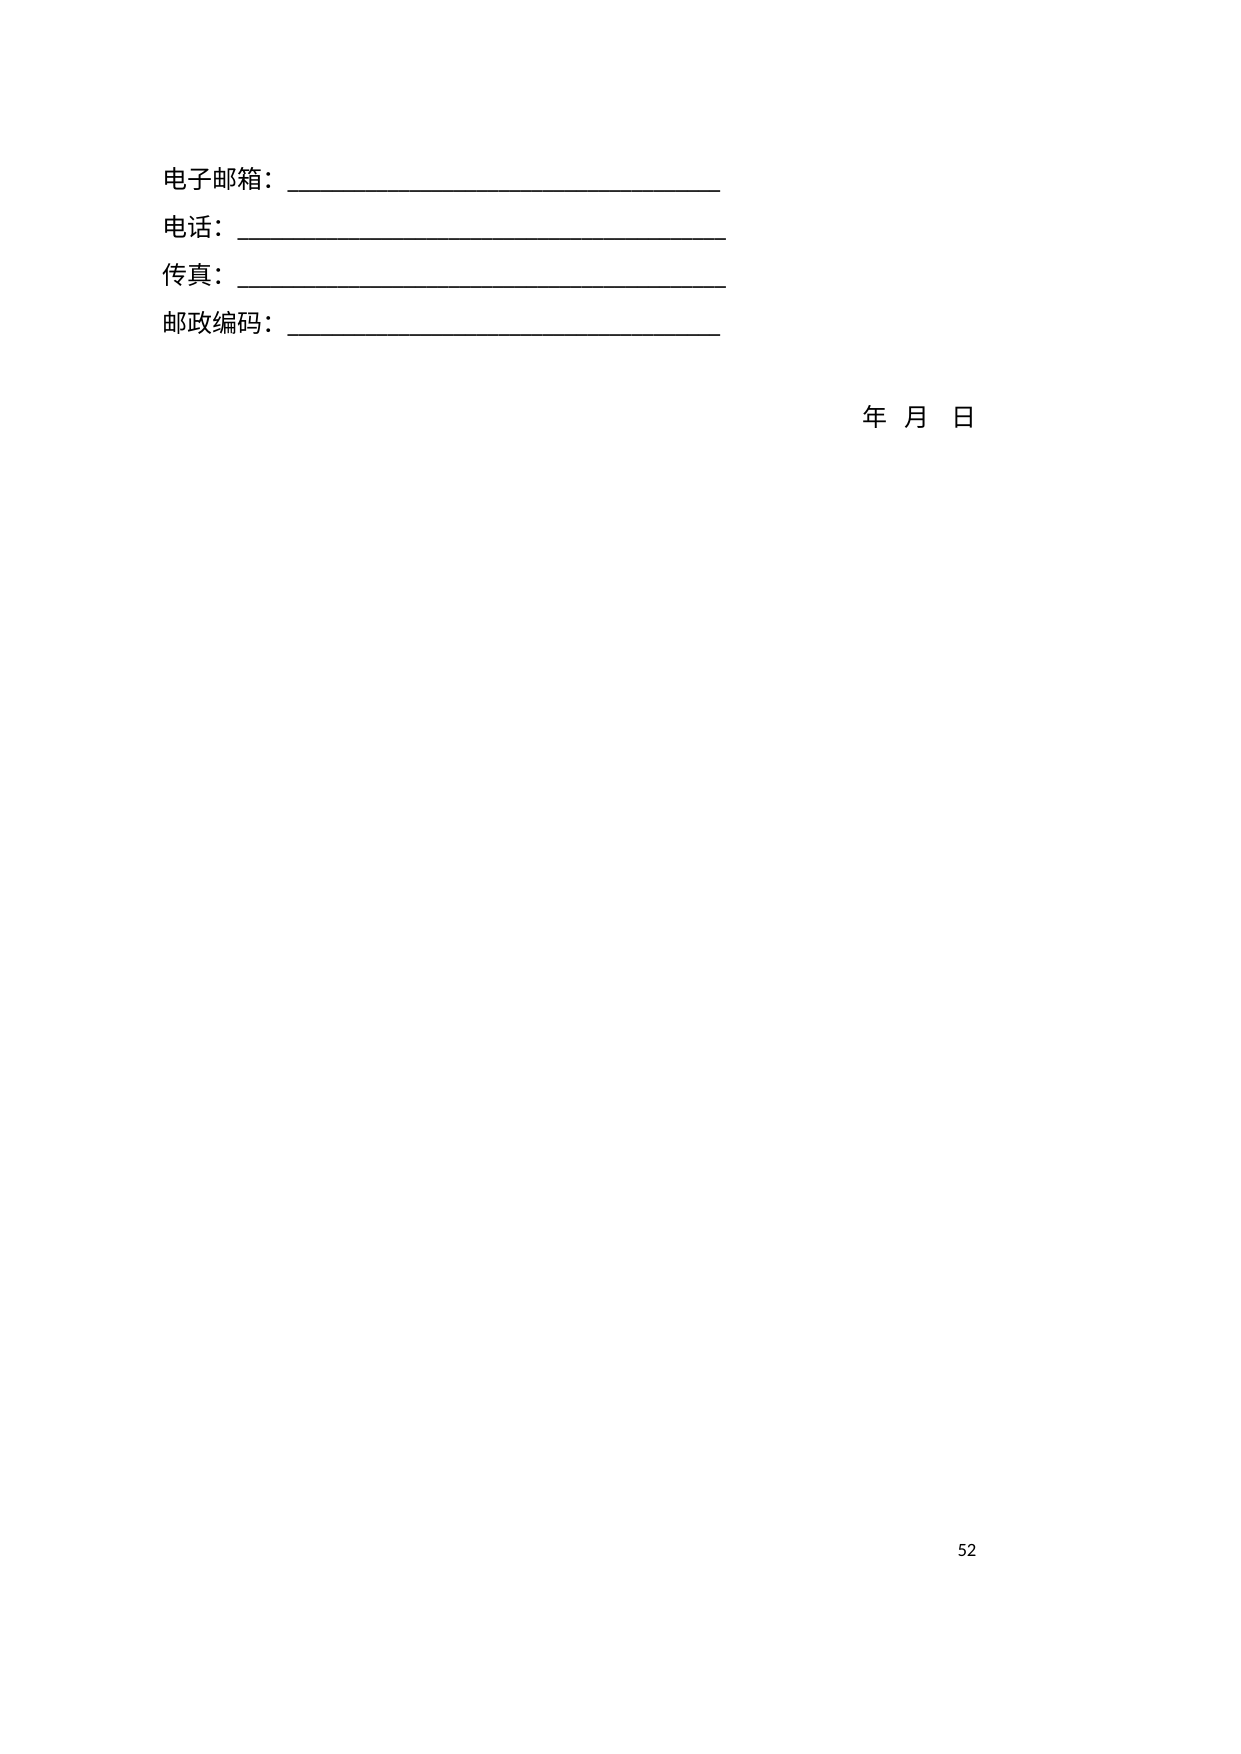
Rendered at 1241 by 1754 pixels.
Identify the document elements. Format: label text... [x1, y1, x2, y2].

text 邮政编码：_______________________________________ [112, 294, 1128, 342]
text 电子邮箱：_______________________________________ [112, 150, 1128, 198]
text 年 月 日 [112, 389, 1128, 435]
text 传真：____________________________________________ [112, 246, 1128, 294]
text 电话：____________________________________________ [112, 198, 1128, 246]
